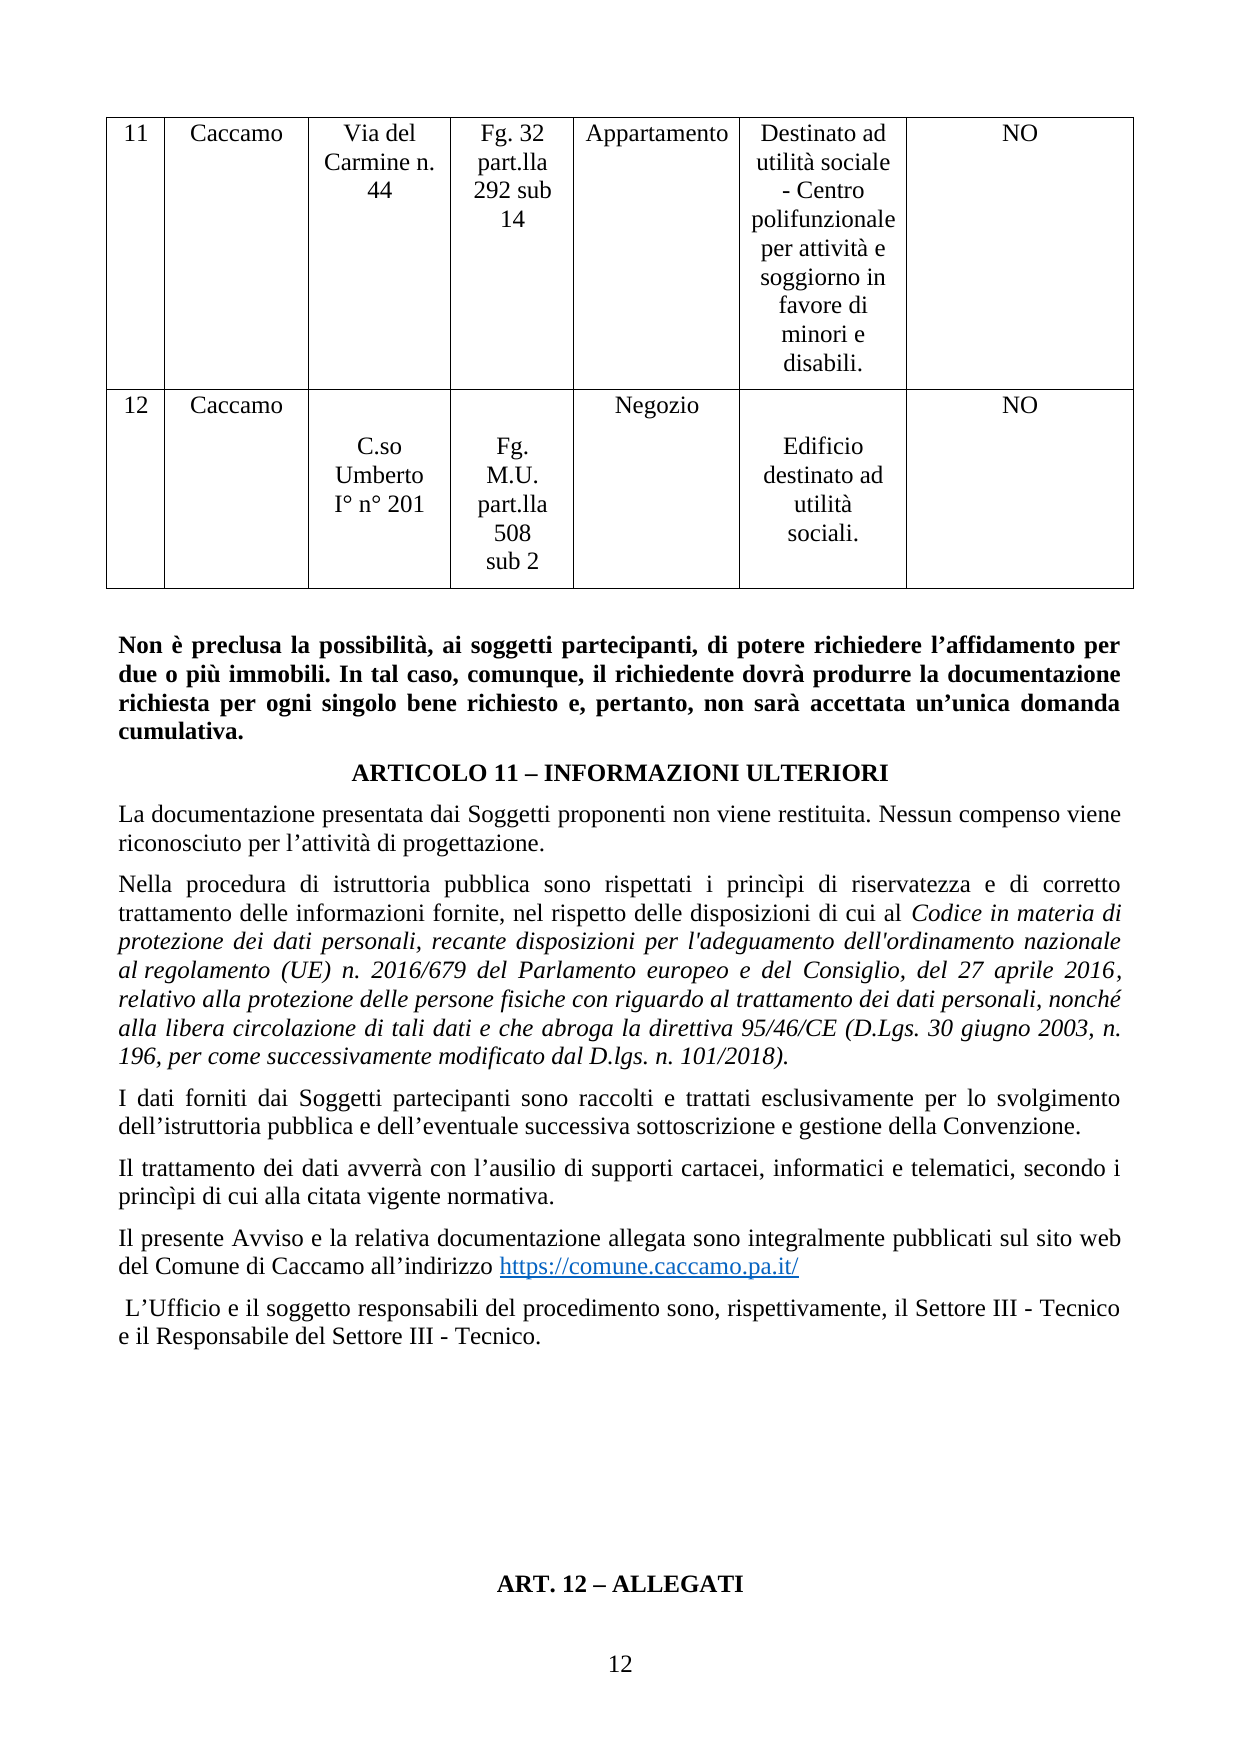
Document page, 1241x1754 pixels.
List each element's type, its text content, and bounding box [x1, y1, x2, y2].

table_cell [309, 390, 450, 588]
text Nella procedura di istruttoria pubblica sono rispettati i princìpi di riservatezza e di corretto trattamento delle informazioni fornite, nel rispetto delle disposizioni di cui al Codice in materia di protezione dei dati personali, recante disposizioni per l'adeguamento dell'ordinamento nazionale al regolamento (UE) n. 2016/679 del Parlamento europeo e del Consiglio, del 27 aprile 2016, relativo alla protezione delle persone fisiche con riguardo al trattamento dei dati personali, nonché alla libera circolazione di tali dati e che abroga la direttiva 95/46/CE (D.Lgs. 30 giugno 2003, n. 196, per come successivamente modificato dal D.lgs. n. 101/2018). [118, 869, 1122, 1070]
table_cell Caccamo [165, 390, 308, 588]
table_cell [740, 118, 906, 389]
table_cell 11 [107, 118, 164, 389]
text I dati forniti dai Soggetti partecipanti sono raccolti e trattati esclusivamente per lo svolgimento dell’istruttoria pubblica e dell’eventuale successiva sottoscrizione e gestione della Convenzione. [118, 1083, 1122, 1140]
table_cell Caccamo [165, 118, 308, 389]
text Il presente Avviso e la relativa documentazione allegata sono integralmente pubblicati sul sito web del Comune di Caccamo all’indirizzo https://comune.caccamo.pa.it/ [118, 1223, 1122, 1280]
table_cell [309, 118, 450, 389]
text ART. 12 – ALLEGATI [118, 1569, 1122, 1598]
text ARTICOLO 11 – INFORMAZIONI ULTERIORI [118, 758, 1122, 786]
text La documentazione presentata dai Soggetti proponenti non viene restituita. Nessun compenso viene riconosciuto per l’attività di progettazione. [118, 799, 1122, 856]
table_cell NO [907, 118, 1133, 389]
text L’Ufficio e il soggetto responsabili del procedimento sono, rispettivamente, il Settore III - Tecnico e il Responsabile del Settore III - Tecnico. [118, 1293, 1122, 1350]
text Non è preclusa la possibilità, ai soggetti partecipanti, di potere richiedere l’affidamento per due o più immobili. In tal caso, comunque, il richiedente dovrà produrre la documentazione richiesta per ogni singolo bene richiesto e, pertanto, non sarà accettata un’unica domanda cumulativa. [118, 630, 1122, 745]
table_cell Negozio [574, 390, 739, 588]
table_cell 12 [107, 390, 164, 588]
table_cell NO [907, 390, 1133, 588]
table_cell [740, 390, 906, 588]
table_cell [451, 390, 573, 588]
text Il trattamento dei dati avverrà con l’ausilio di supporti cartacei, informatici e telematici, secondo i princìpi di cui alla citata vigente normativa. [118, 1153, 1122, 1210]
table_cell Fg. 32 part.lla 292 sub 14 [451, 118, 573, 389]
table_cell Appartamento [574, 118, 739, 389]
